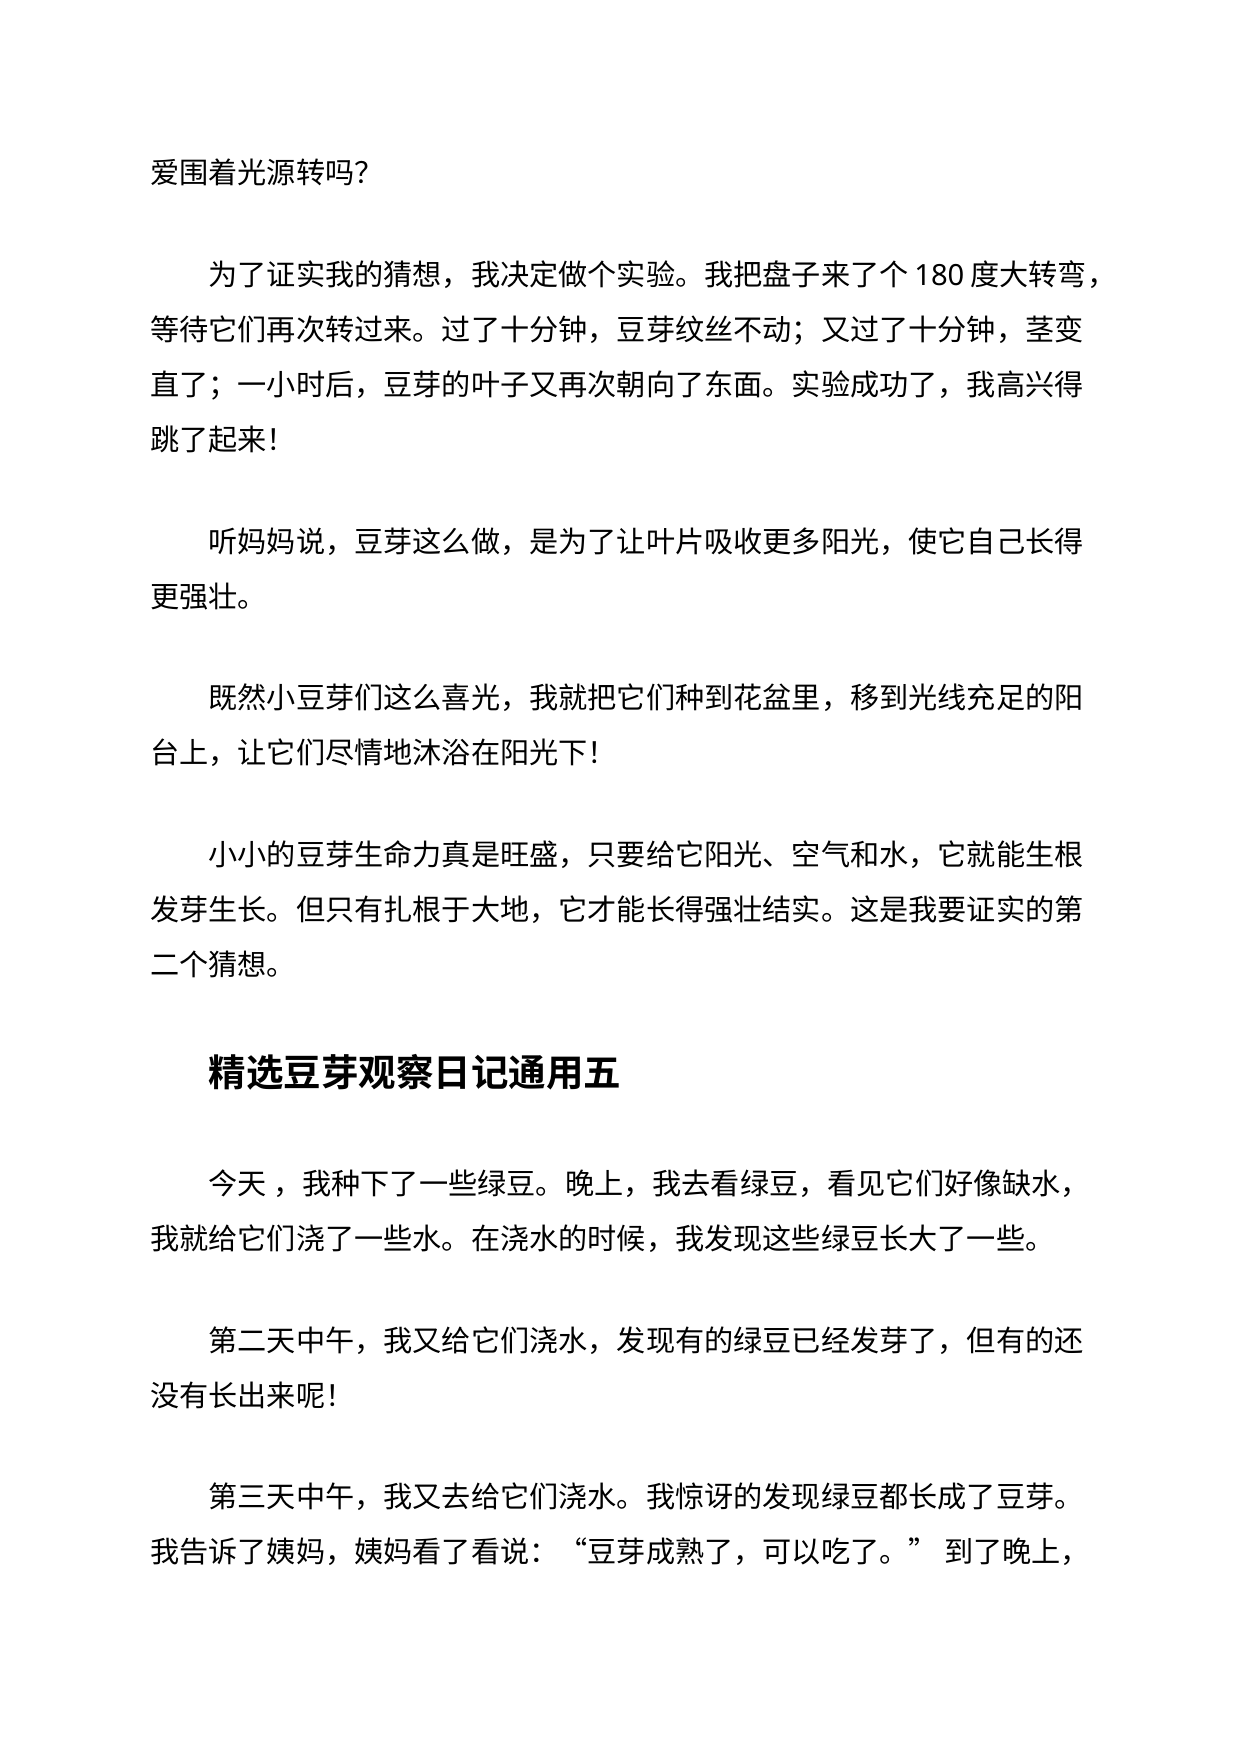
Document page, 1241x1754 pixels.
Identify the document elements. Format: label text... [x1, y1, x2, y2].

text 精选豆芽观察日记通用五 [150, 1043, 1090, 1097]
text 听妈妈说，豆芽这么做，是为了让叶片吸收更多阳光，使它自己长得更强壮。 [150, 518, 1090, 616]
text 第二天中午，我又给它们浇水，发现有的绿豆已经发芽了，但有的还没有长出来呢！ [150, 1317, 1090, 1414]
text 为了证实我的猜想，我决定做个实验。我把盘子来了个180度大转弯，等待它们再次转过来。过了十分钟，豆芽纹丝不动；又过了十分钟，茎变直了；一小时后，豆芽的叶子又再次朝向了东面。实验成功了，我高兴得跳了起来！ [150, 252, 1090, 459]
text 小小的豆芽生命力真是旺盛，只要给它阳光、空气和水，它就能生根发芽生长。但只有扎根于大地，它才能长得强壮结实。这是我要证实的第二个猜想。 [150, 832, 1090, 984]
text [150, 1474, 1090, 1571]
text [150, 150, 1090, 192]
text 今天 ，我种下了一些绿豆。晚上，我去看绿豆，看见它们好像缺水，我就给它们浇了一些水。在浇水的时候，我发现这些绿豆长大了一些。 [150, 1161, 1090, 1258]
text 既然小豆芽们这么喜光，我就把它们种到花盆里，移到光线充足的阳台上，让它们尽情地沐浴在阳光下！ [150, 675, 1090, 772]
